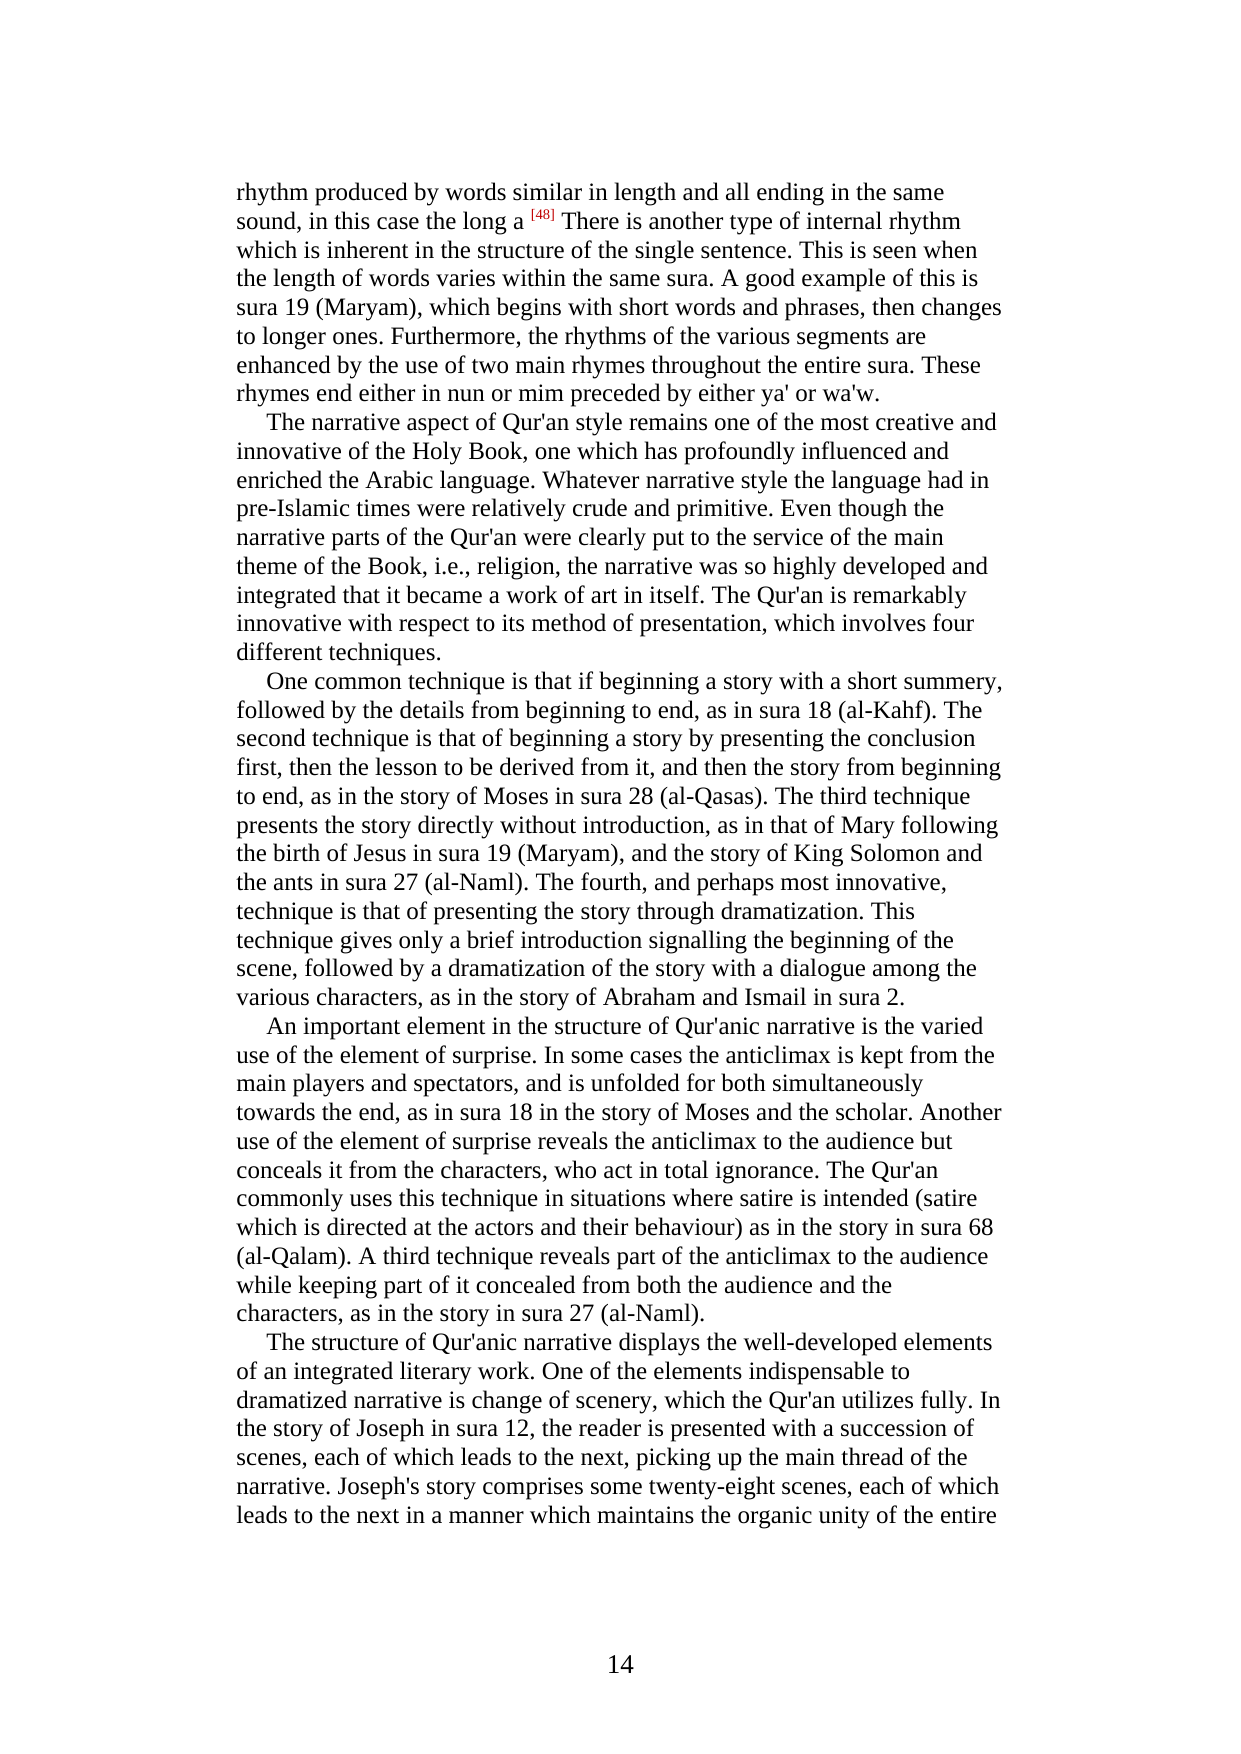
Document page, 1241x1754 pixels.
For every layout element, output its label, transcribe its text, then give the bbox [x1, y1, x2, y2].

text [236, 177, 1004, 407]
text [236, 1327, 1004, 1528]
text An important element in the structure of Qur'anic narrative is the varied use of the element of surprise. In some cases the anticlimax is kept from the main players and spectators, and is unfolded for both simultaneously towards the end, as in sura 18 in the story of Moses and the scholar. Another use of the element of surprise reveals the anticlimax to the audience but conceals it from the characters, who act in total ignorance. The Qur'an commonly uses this technique in situations where satire is intended (satire which is directed at the actors and their behaviour) as in the story in sura 68 (al-Qalam). A third technique reveals part of the anticlimax to the audience while keeping part of it concealed from both the audience and the characters, as in the story in sura 27 (al-Naml). [236, 1011, 1004, 1327]
text The narrative aspect of Qur'an style remains one of the most creative and innovative of the Holy Book, one which has profoundly influenced and enriched the Arabic language. Whatever narrative style the language had in pre-Islamic times were relatively crude and primitive. Even though the narrative parts of the Qur'an were clearly put to the service of the main theme of the Book, i.e., religion, the narrative was so highly developed and integrated that it became a work of art in itself. The Qur'an is remarkably innovative with respect to its method of presentation, which involves four different techniques. [236, 407, 1004, 666]
text One common technique is that if beginning a story with a short summery, followed by the details from beginning to end, as in sura 18 (al-Kahf). The second technique is that of beginning a story by presenting the conclusion first, then the lesson to be derived from it, and then the story from beginning to end, as in the story of Moses in sura 28 (al-Qasas). The third technique presents the story directly without introduction, as in that of Mary following the birth of Jesus in sura 19 (Maryam), and the story of King Solomon and the ants in sura 27 (al-Naml). The fourth, and perhaps most innovative, technique is that of presenting the story through dramatization. This technique gives only a brief introduction signalling the beginning of the scene, followed by a dramatization of the story with a dialogue among the various characters, as in the story of Abraham and Ismail in sura 2. [236, 666, 1004, 1011]
